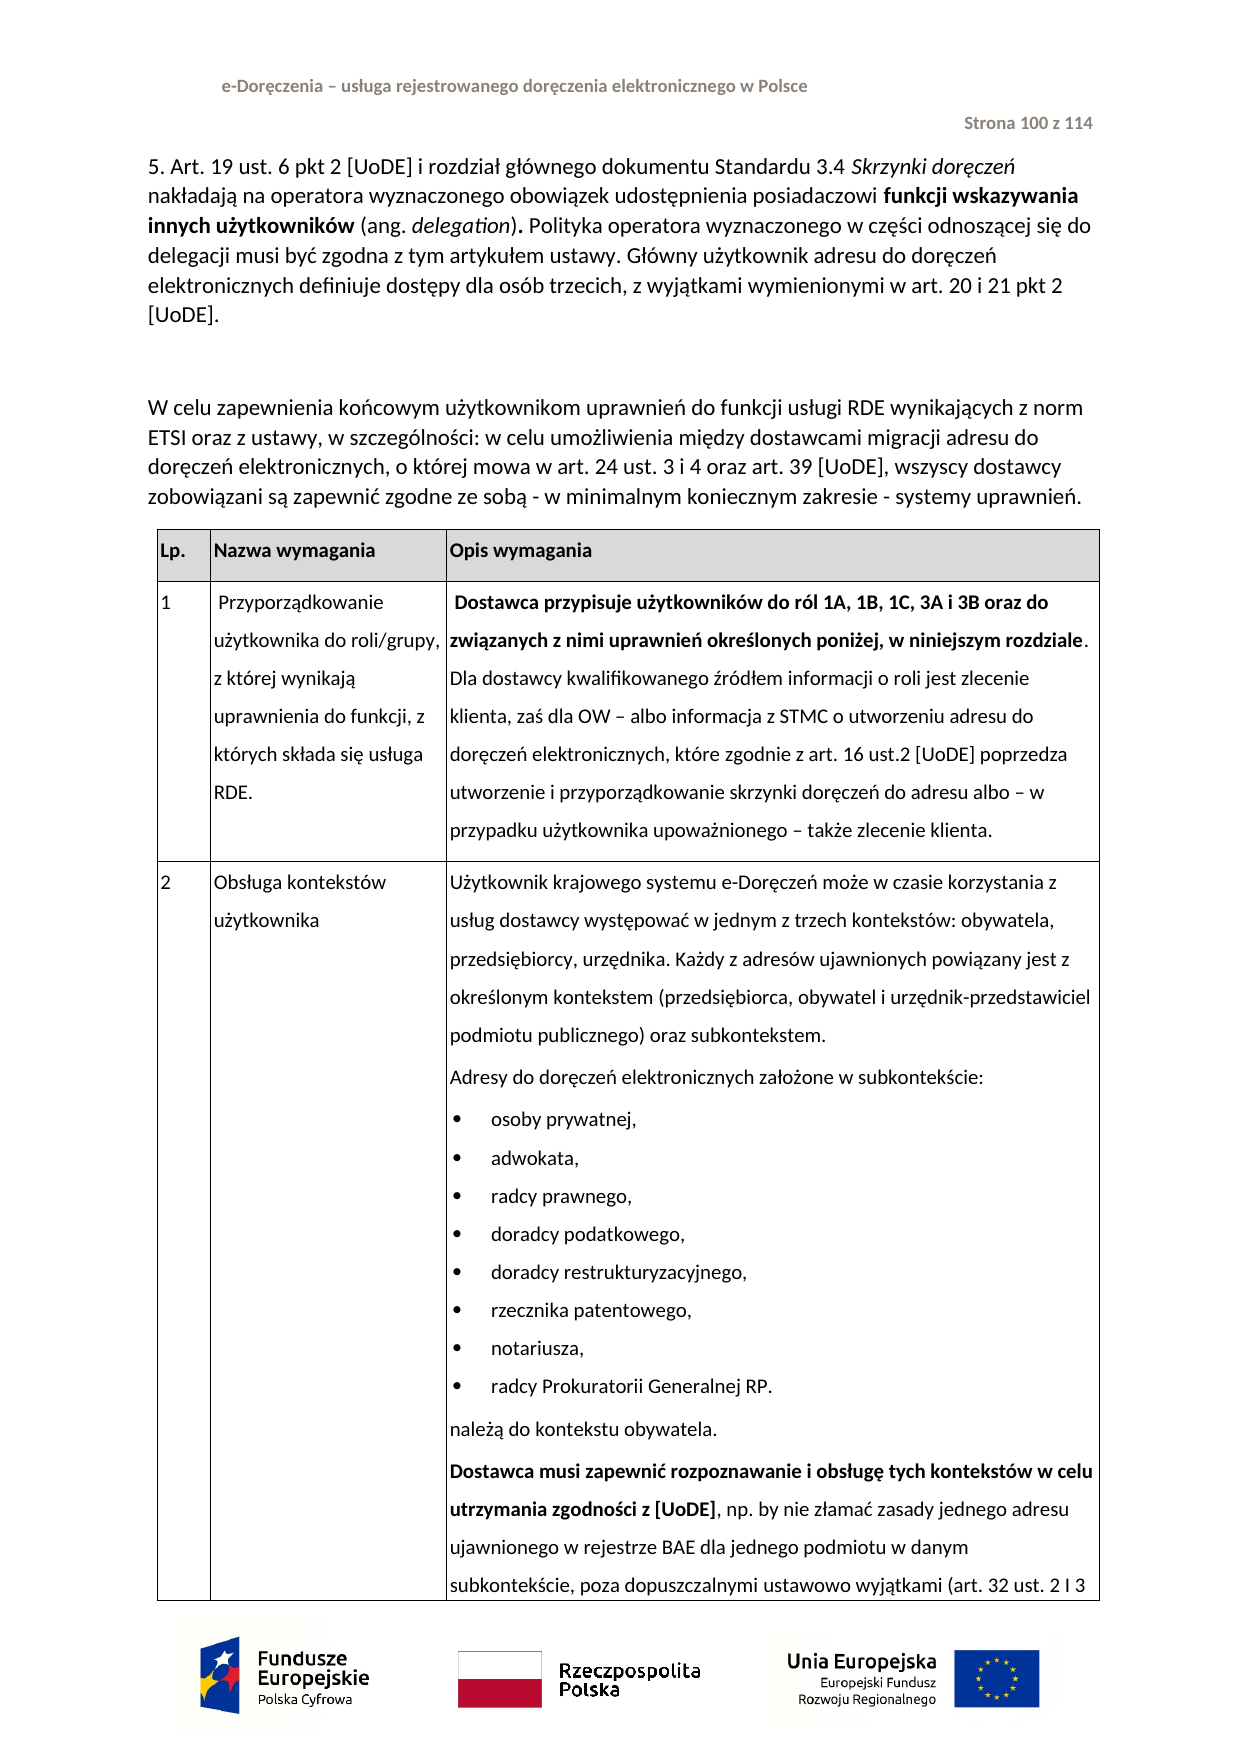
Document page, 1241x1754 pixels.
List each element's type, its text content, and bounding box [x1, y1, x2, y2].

table_cell Dostawca przypisuje użytkowników do ról 1A, 1B, 1C, 3A i 3B oraz do związanych z nimi uprawnień określonych poniżej, w niniejszym rozdziale. Dla dostawcy kwalifikowanego źródłem informacji o roli jest zlecenie klienta, zaś dla OW – albo informacja z STMC o utworzeniu adresu do doręczeń elektronicznych, które zgodnie z art. 16 ust.2 [UoDE] poprzedza utworzenie i przyporządkowanie skrzynki doręczeń do adresu albo – w przypadku użytkownika upoważnionego – także zlecenie klienta. [447, 582, 1099, 861]
text 5. Art. 19 ust. 6 pkt 2 [UoDE] i rozdział głównego dokumentu Standardu 3.4 Skrzynki doręczeń nakładają na operatora wyznaczonego obowiązek udostępnienia posiadaczowi funkcji wskazywania innych użytkowników (ang. delegation). Polityka operatora wyznaczonego w części odnoszącej się do delegacji musi być zgodna z tym artykułem ustawy. Główny użytkownik adresu do doręczeń elektronicznych definiuje dostępy dla osób trzecich, z wyjątkami wymienionymi w art. 20 i 21 pkt 2 [UoDE]. [148, 152, 1093, 328]
picture [181, 1617, 388, 1733]
table_header Opis wymagania [447, 530, 1099, 581]
text W celu zapewnienia końcowym użytkownikom uprawnień do funkcji usługi RDE wynikających z norm ETSI oraz z ustawy, w szczególności: w celu umożliwienia między dostawcami migracji adresu do doręczeń elektronicznych, o której mowa w art. 24 ust. 3 i 4 oraz art. 39 [UoDE], wszyscy dostawcy zobowiązani są zapewnić zgodne ze sobą - w minimalnym koniecznym zakresie - systemy uprawnień. [148, 393, 1093, 510]
picture [769, 1631, 1058, 1726]
table_header Lp. [158, 530, 210, 581]
picture [439, 1632, 718, 1726]
table_cell 1 [158, 582, 210, 861]
table_cell Przyporządkowanie użytkownika do roli/grupy, z której wynikają uprawnienia do funkcji, z których składa się usługa RDE. [211, 582, 446, 861]
table_cell Obsługa kontekstów użytkownika [211, 862, 446, 1600]
table_header Nazwa wymagania [211, 530, 446, 581]
table_cell 2 [158, 862, 210, 1600]
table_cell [447, 862, 1099, 1600]
